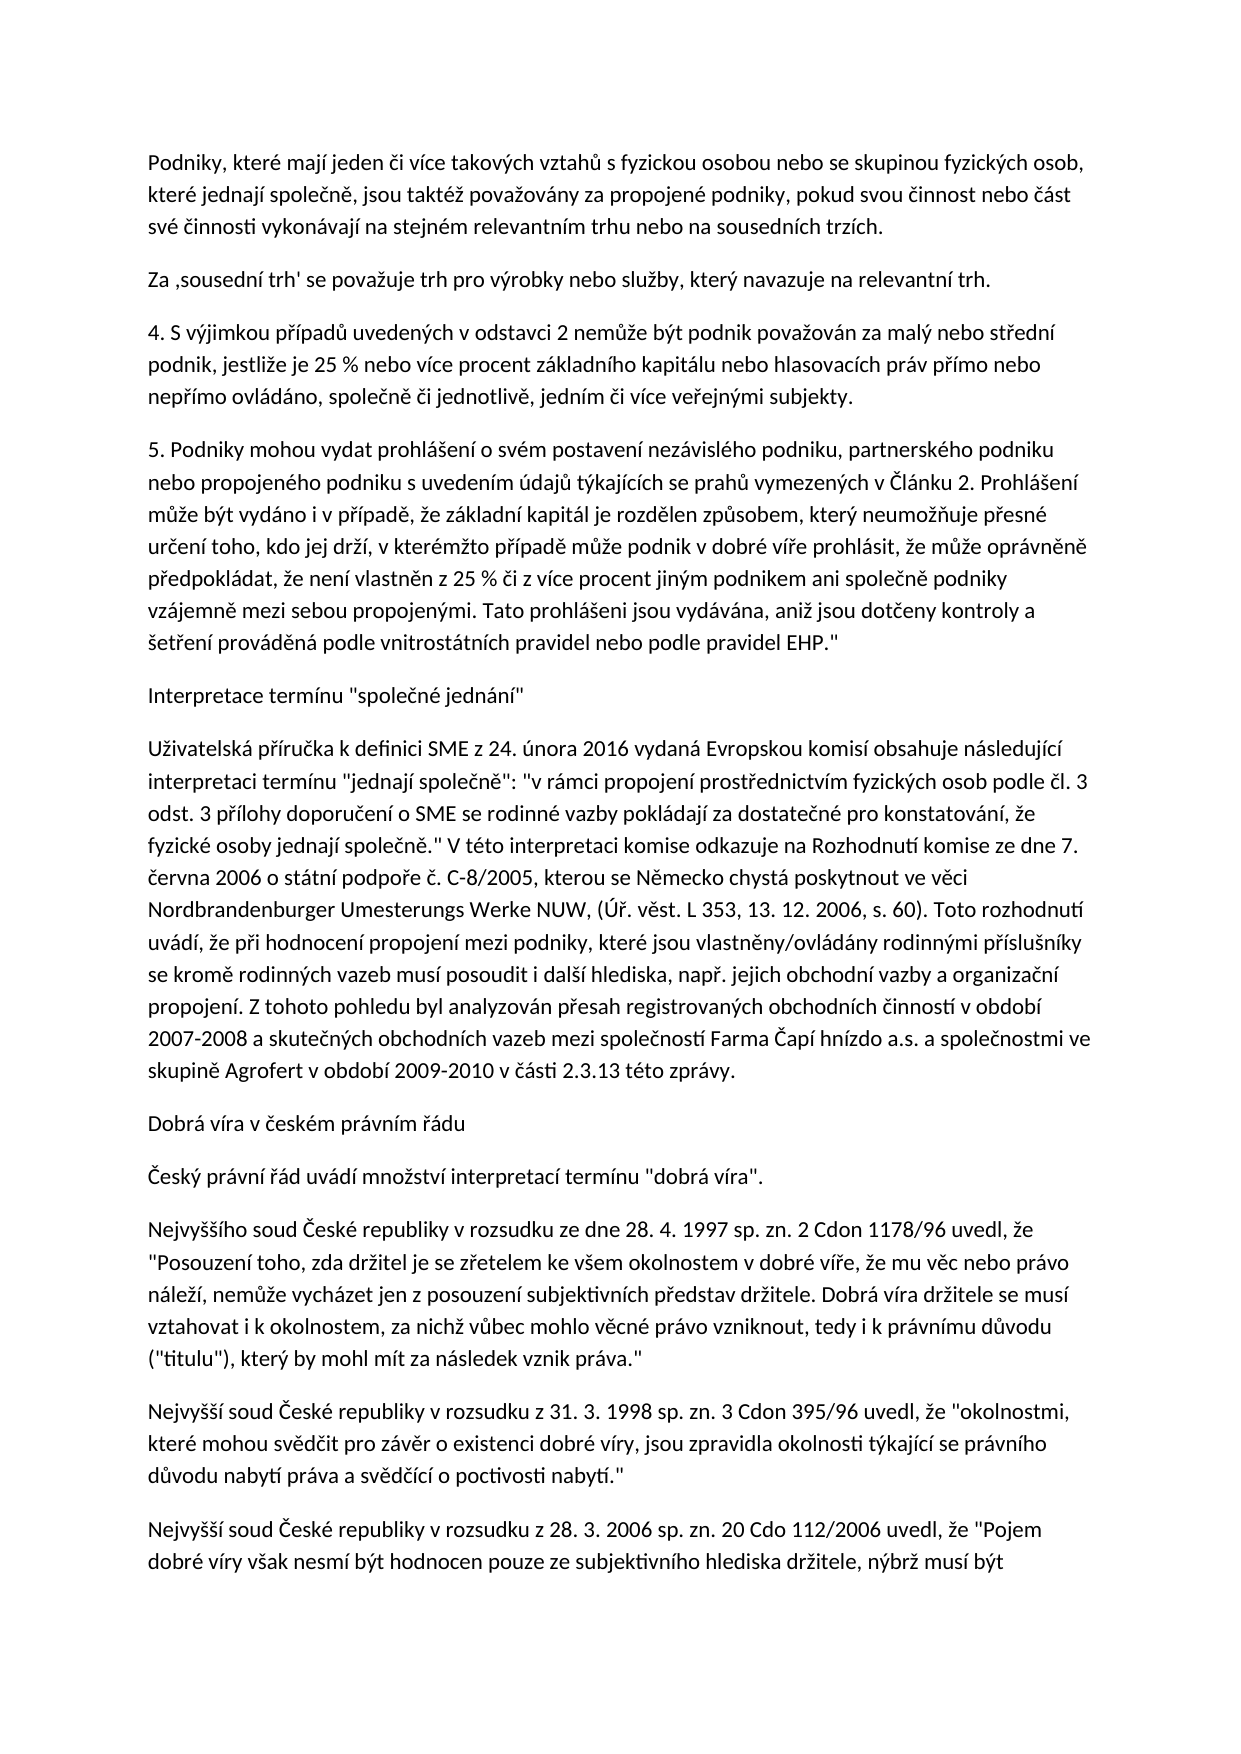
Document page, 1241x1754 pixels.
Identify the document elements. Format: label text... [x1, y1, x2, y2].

text Za ,sousední trh' se považuje trh pro výrobky nebo služby, který navazuje na relevantní trh. [148, 265, 1093, 293]
text Interpretace termínu "společné jednání" [148, 682, 1093, 709]
text Dobrá víra v českém právním řádu [148, 1109, 1093, 1137]
text Nejvyššího soud České republiky v rozsudku ze dne 28. 4. 1997 sp. zn. 2 Cdon 1178/96 uvedl, že "Posouzení toho, zda držitel je se zřetelem ke všem okolnostem v dobré víře, že mu věc nebo právo náleží, nemůže vycházet jen z posouzení subjektivních představ držitele. Dobrá víra držitele se musí vztahovat i k okolnostem, za nichž vůbec mohlo věcné právo vzniknout, tedy i k právnímu důvodu ("titulu"), který by mohl mít za následek vznik práva." [148, 1216, 1093, 1372]
text Uživatelská příručka k definici SME z 24. února 2016 vydaná Evropskou komisí obsahuje následující interpretaci termínu "jednají společně": "v rámci propojení prostřednictvím fyzických osob podle čl. 3 odst. 3 přílohy doporučení o SME se rodinné vazby pokládají za dostatečné pro konstatování, že fyzické osoby jednají společně." V této interpretaci komise odkazuje na Rozhodnutí komise ze dne 7. června 2006 o státní podpoře č. C-8/2005, kterou se Německo chystá poskytnout ve věci Nordbrandenburger Umesterungs Werke NUW, (Úř. věst. L 353, 13. 12. 2006, s. 60). Toto rozhodnutí uvádí, že při hodnocení propojení mezi podniky, které jsou vlastněny/ovládány rodinnými příslušníky se kromě rodinných vazeb musí posoudit i další hlediska, např. jejich obchodní vazby a organizační propojení. Z tohoto pohledu byl analyzován přesah registrovaných obchodních činností v období 2007-2008 a skutečných obchodních vazeb mezi společností Farma Čapí hnízdo a.s. a společnostmi ve skupině Agrofert v období 2009-2010 v části 2.3.13 této zprávy. [148, 734, 1093, 1084]
text 4. S výjimkou případů uvedených v odstavci 2 nemůže být podnik považován za malý nebo střední podnik, jestliže je 25 % nebo více procent základního kapitálu nebo hlasovacích práv přímo nebo nepřímo ovládáno, společně či jednotlivě, jedním či více veřejnými subjekty. [148, 318, 1093, 410]
text Český právní řád uvádí množství interpretací termínu "dobrá víra". [148, 1162, 1093, 1191]
text Nejvyšší soud České republiky v rozsudku z 31. 3. 1998 sp. zn. 3 Cdon 395/96 uvedl, že "okolnostmi, které mohou svědčit pro závěr o existenci dobré víry, jsou zpravidla okolnosti týkající se právního důvodu nabytí práva a svědčící o poctivosti nabytí." [148, 1397, 1093, 1490]
text Podniky, které mají jeden či více takových vztahů s fyzickou osobou nebo se skupinou fyzických osob, které jednají společně, jsou taktéž považovány za propojené podniky, pokud svou činnost nebo část své činnosti vykonávají na stejném relevantním trhu nebo na sousedních trzích. [148, 148, 1093, 240]
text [148, 1515, 1093, 1575]
text 5. Podniky mohou vydat prohlášení o svém postavení nezávislého podniku, partnerského podniku nebo propojeného podniku s uvedením údajů týkajících se prahů vymezených v Článku 2. Prohlášení může být vydáno i v případě, že základní kapitál je rozdělen způsobem, který neumožňuje přesné určení toho, kdo jej drží, v kterémžto případě může podnik v dobré víře prohlásit, že může oprávněně předpokládat, že není vlastněn z 25 % či z více procent jiným podnikem ani společně podniky vzájemně mezi sebou propojenými. Tato prohlášeni jsou vydávána, aniž jsou dotčeny kontroly a šetření prováděná podle vnitrostátních pravidel nebo podle pravidel EHP." [148, 435, 1093, 657]
